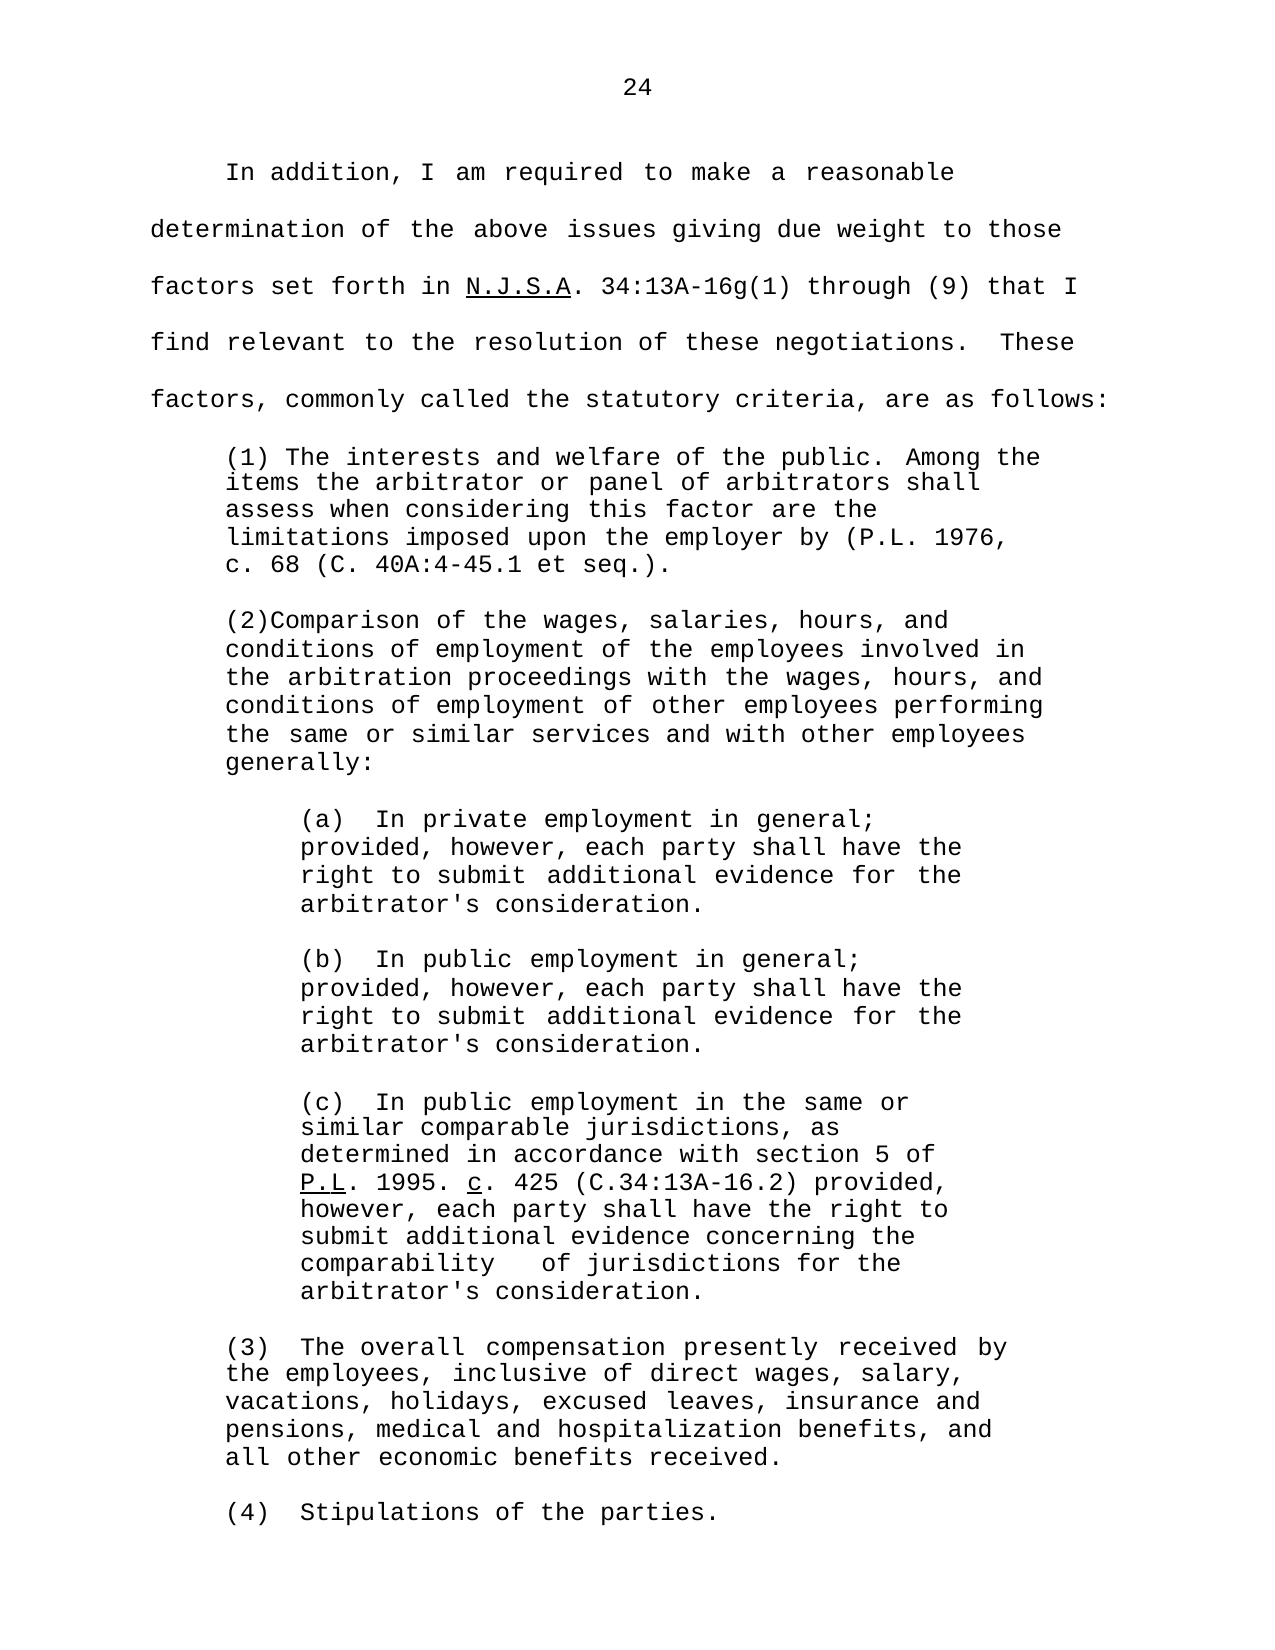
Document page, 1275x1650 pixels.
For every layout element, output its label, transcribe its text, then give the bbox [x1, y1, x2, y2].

text (1) The interests and welfare of the public. Among the items the arbitrator or panel of arbitrators shall assess when considering this factor are the limitations imposed upon the employer by (P.L. 1976, c. 68 (C. 40A:4-45.1 et seq.). [225, 443, 1050, 580]
text (a) In private employment in general; provided, however, each party shall have the right to submit additional evidence for the arbitrator's consideration. [300, 806, 975, 920]
text (c) In public employment in the same or similar comparable jurisdictions, as determined in accordance with section 5 of P.L. 1995. c. 425 (C.34:13A-16.2) provided, however, each party shall have the right to submit additional evidence concerning the comparability of jurisdictions for the arbitrator's consideration. [300, 1088, 975, 1307]
text (4) Stipulations of the parties. [225, 1500, 1050, 1528]
text (3) The overall compensation presently received by the employees, inclusive of direct wages, salary, vacations, holidays, excused leaves, insurance and pensions, medical and hospitalization benefits, and all other economic benefits received. [225, 1334, 1050, 1473]
text In addition, I am required to make a reasonable determination of the above issues giving due weight to those factors set forth in N.J.S.A. 34:13A-16g(1) through (9) that I find relevant to the resolution of these negotiations. These factors, commonly called the statutory criteria, are as follows: [150, 160, 1125, 415]
text (b) In public employment in general; provided, however, each party shall have the right to submit additional evidence for the arbitrator's consideration. [300, 947, 975, 1060]
text (2)Comparison of the wages, salaries, hours, and conditions of employment of the employees involved in the arbitration proceedings with the wages, hours, and conditions of employment of other employees performing the same or similar services and with other employees generally: [225, 608, 1050, 778]
